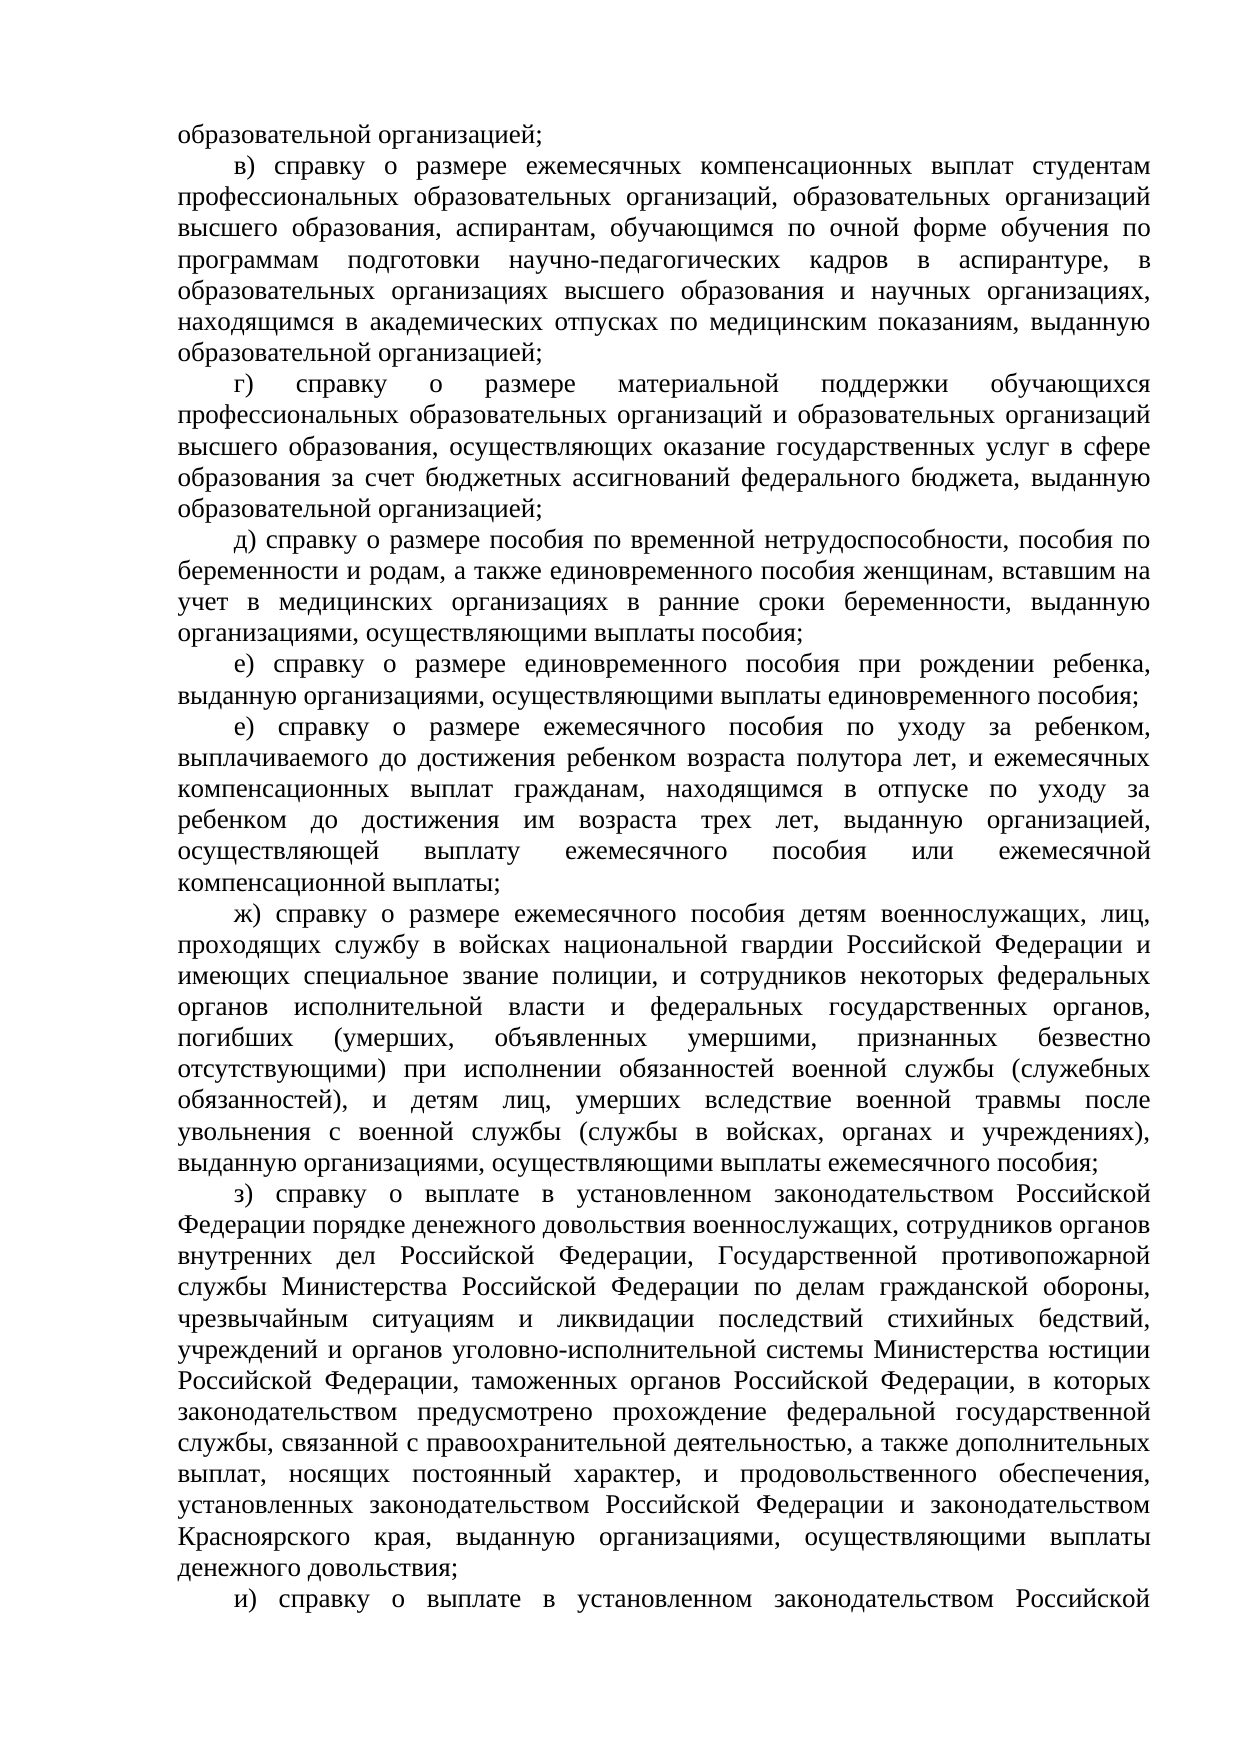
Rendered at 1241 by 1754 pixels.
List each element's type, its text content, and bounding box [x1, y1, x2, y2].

text ж) справку о размере ежемесячного пособия детям военнослужащих, лиц, проходящих службу в войсках национальной гвардии Российской Федерации и имеющих специальное звание полиции, и сотрудников некоторых федеральных органов исполнительной власти и федеральных государственных органов, погибших (умерших, объявленных умершими, признанных безвестно отсутствующими) при исполнении обязанностей военной службы (служебных обязанностей), и детям лиц, умерших вследствие военной травмы после увольнения с военной службы (службы в войсках, органах и учреждениях), выданную организациями, осуществляющими выплаты ежемесячного пособия; [177, 897, 1152, 1177]
text е) справку о размере единовременного пособия при рождении ребенка, выданную организациями, осуществляющими выплаты единовременного пособия; [177, 648, 1152, 710]
text д) справку о размере пособия по временной нетрудоспособности, пособия по беременности и родам, а также единовременного пособия женщинам, вставшим на учет в медицинских организациях в ранние сроки беременности, выданную организациями, осуществляющими выплаты пособия; [177, 523, 1152, 648]
text в) справку о размере ежемесячных компенсационных выплат студентам профессиональных образовательных организаций, образовательных организаций высшего образования, аспирантам, обучающимся по очной форме обучения по программам подготовки научно-педагогических кадров в аспирантуре, в образовательных организациях высшего образования и научных организациях, находящимся в академических отпусках по медицинским показаниям, выданную образовательной организацией; [177, 149, 1152, 367]
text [177, 118, 1152, 149]
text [177, 1582, 1152, 1613]
text з) справку о выплате в установленном законодательством Российской Федерации порядке денежного довольствия военнослужащих, сотрудников органов внутренних дел Российской Федерации, Государственной противопожарной службы Министерства Российской Федерации по делам гражданской обороны, чрезвычайным ситуациям и ликвидации последствий стихийных бедствий, учреждений и органов уголовно-исполнительной системы Министерства юстиции Российской Федерации, таможенных органов Российской Федерации, в которых законодательством предусмотрено прохождение федеральной государственной службы, связанной с правоохранительной деятельностью, а также дополнительных выплат, носящих постоянный характер, и продовольственного обеспечения, установленных законодательством Российской Федерации и законодательством Красноярского края, выданную организациями, осуществляющими выплаты денежного довольствия; [177, 1177, 1152, 1582]
text е) справку о размере ежемесячного пособия по уходу за ребенком, выплачиваемого до достижения ребенком возраста полутора лет, и ежемесячных компенсационных выплат гражданам, находящимся в отпуске по уходу за ребенком до достижения им возраста трех лет, выданную организацией, осуществляющей выплату ежемесячного пособия или ежемесячной компенсационной выплаты; [177, 710, 1152, 897]
text г) справку о размере материальной поддержки обучающихся профессиональных образовательных организаций и образовательных организаций высшего образования, осуществляющих оказание государственных услуг в сфере образования за счет бюджетных ассигнований федерального бюджета, выданную образовательной организацией; [177, 367, 1152, 523]
